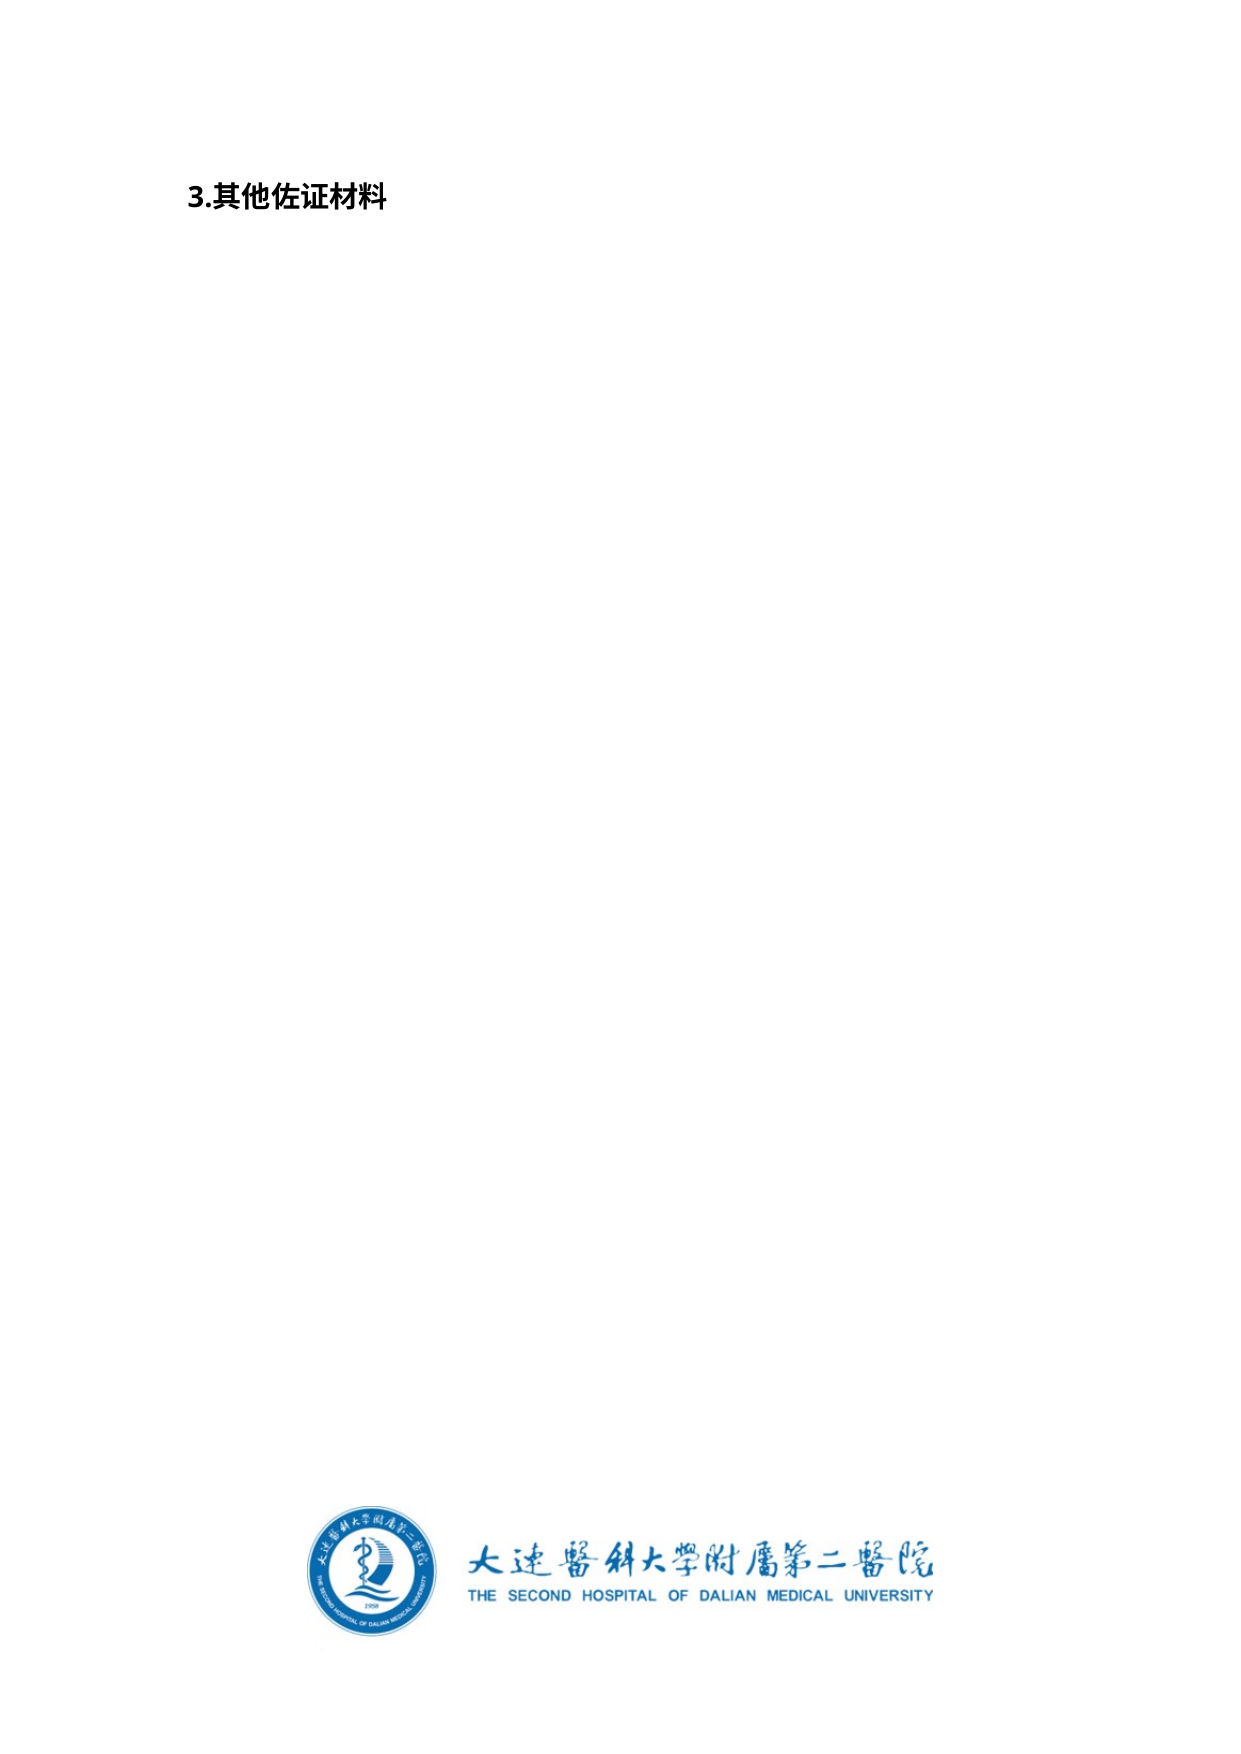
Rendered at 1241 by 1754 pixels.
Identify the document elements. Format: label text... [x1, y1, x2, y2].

text 3.其他佐证材料 [187, 162, 1053, 227]
picture [307, 1506, 934, 1651]
